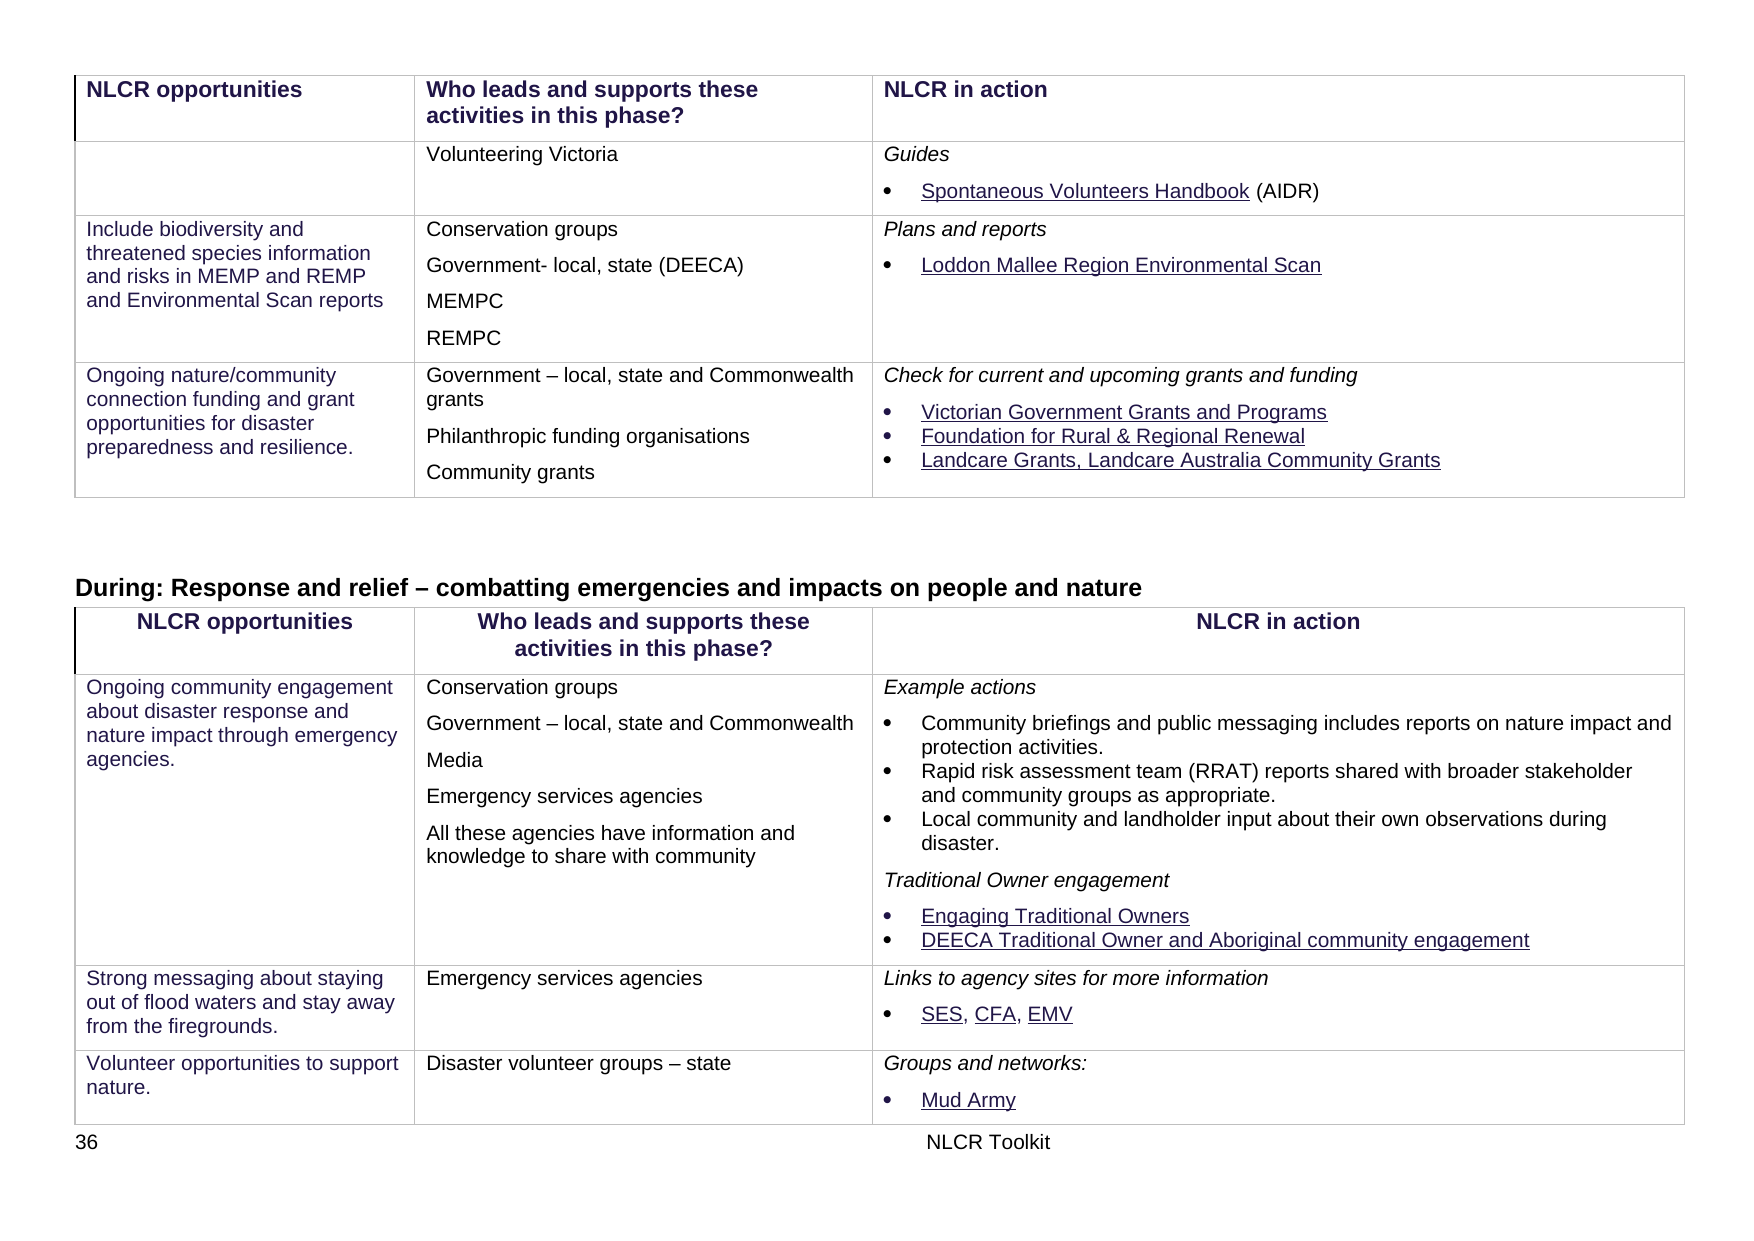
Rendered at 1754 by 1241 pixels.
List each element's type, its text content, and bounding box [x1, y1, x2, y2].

table_cell Emergency services agencies [415, 966, 872, 1050]
table_cell Check for current and upcoming grants and funding Victorian Government Grants and Programs Foundation for Rural & Regional Renewal Landcare Grants, Landcare Australia Community Grants [873, 363, 1684, 497]
table_header NLCR in action [873, 76, 1684, 141]
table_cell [76, 142, 414, 215]
table_header NLCR in action [873, 608, 1684, 673]
table_cell Links to agency sites for more information SES, CFA, EMV [873, 966, 1684, 1050]
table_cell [415, 142, 872, 215]
table_header NLCR opportunities [76, 76, 414, 141]
table_cell Example actions Community briefings and public messaging includes reports on nature impact and protection activities. Rapid risk assessment team (RRAT) reports shared with broader stakeholder and community groups as appropriate. Local community and landholder input about their own observations during disaster. Traditional Owner engagement Engaging Traditional Owners DEECA Traditional Owner and Aboriginal community engagement [873, 675, 1684, 965]
table_cell Plans and reports Loddon Mallee Region Environmental Scan [873, 216, 1684, 362]
table_cell Include biodiversity and threatened species information and risks in MEMP and REMP and Environmental Scan reports [76, 216, 414, 362]
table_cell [873, 142, 1684, 215]
table_cell Conservation groups Government – local, state and Commonwealth Media Emergency services agencies All these agencies have information and knowledge to share with community [415, 675, 872, 965]
table_cell Conservation groups Government- local, state (DEECA) MEMPC REMPC [415, 216, 872, 362]
table_header Who leads and supports these activities in this phase? [415, 76, 872, 141]
table_cell Government – local, state and Commonwealth grants Philanthropic funding organisations Community grants [415, 363, 872, 497]
table_cell Ongoing community engagement about disaster response and nature impact through emergency agencies. [76, 675, 414, 965]
table_cell Strong messaging about staying out of flood waters and stay away from the firegrounds. [76, 966, 414, 1050]
subtitle During: Response and relief – combatting emergencies and impacts on people and nature [75, 573, 1679, 601]
table_cell Disaster volunteer groups – state [415, 1051, 872, 1124]
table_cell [76, 1051, 414, 1124]
table_header Who leads and supports these activities in this phase? [415, 608, 872, 673]
table_header NLCR opportunities [76, 608, 414, 673]
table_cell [873, 1051, 1684, 1124]
table_cell Ongoing nature/community connection funding and grant opportunities for disaster preparedness and resilience. [76, 363, 414, 497]
